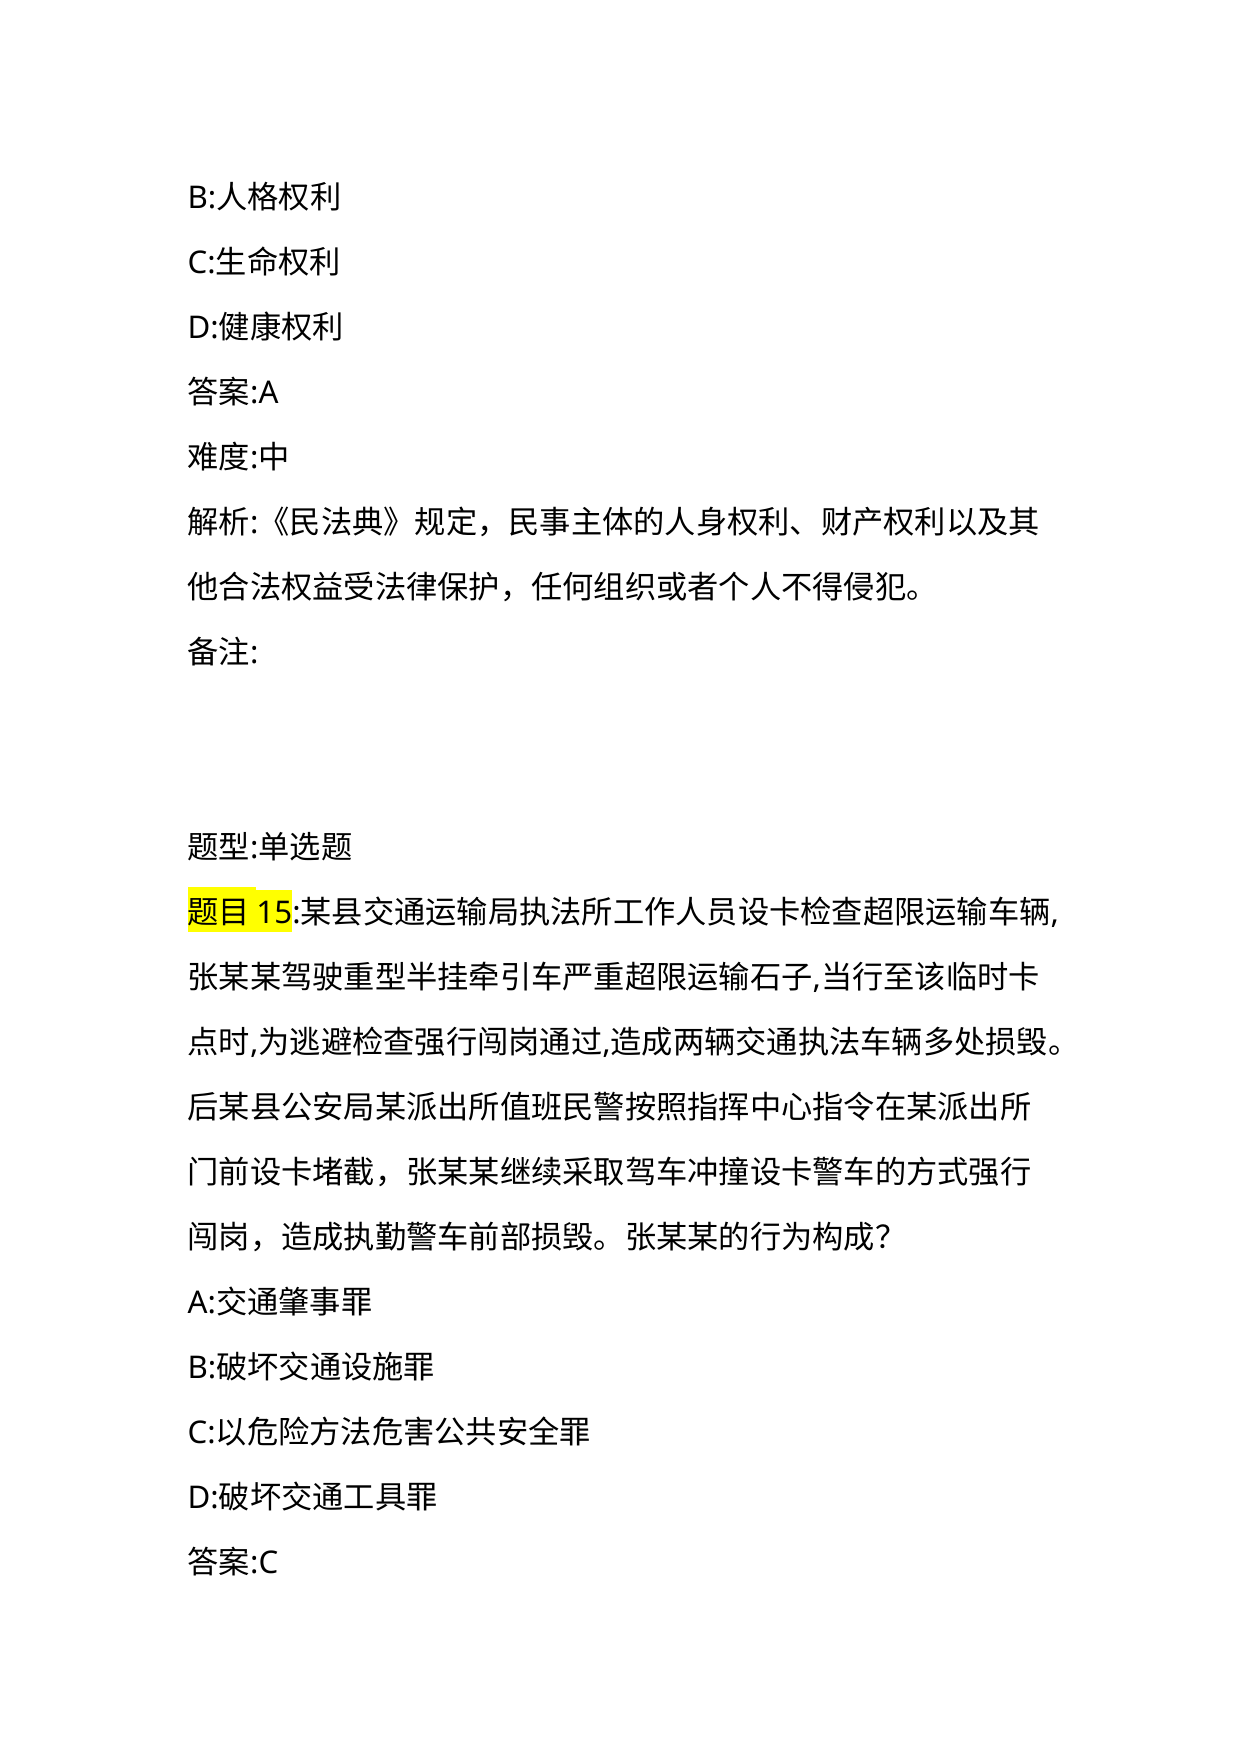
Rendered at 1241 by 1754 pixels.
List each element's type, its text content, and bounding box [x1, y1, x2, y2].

text C:生命权利 [187, 227, 1053, 292]
text 答案:C [187, 1527, 1053, 1592]
text D:破坏交通工具罪 [187, 1462, 1053, 1527]
text 题目15:某县交通运输局执法所工作人员设卡检查超限运输车辆,张某某驾驶重型半挂牵引车严重超限运输石子,当行至该临时卡点时,为逃避检查强行闯岗通过,造成两辆交通执法车辆多处损毁。后某县公安局某派出所值班民警按照指挥中心指令在某派出所门前设卡堵截，张某某继续采取驾车冲撞设卡警车的方式强行闯岗，造成执勤警车前部损毁。张某某的行为构成？ [187, 877, 1053, 1267]
text C:以危险方法危害公共安全罪 [187, 1397, 1053, 1462]
text B:人格权利 [187, 162, 1053, 227]
text B:破坏交通设施罪 [187, 1332, 1053, 1397]
text 解析:《民法典》规定，民事主体的人身权利、财产权利以及其他合法权益受法律保护，任何组织或者个人不得侵犯。 [187, 487, 1053, 617]
text 答案:A [187, 357, 1053, 422]
text 题型:单选题 [187, 812, 1053, 877]
text 备注: [187, 617, 1053, 682]
text 难度:中 [187, 422, 1053, 487]
text A:交通肇事罪 [187, 1267, 1053, 1332]
text D:健康权利 [187, 292, 1053, 357]
